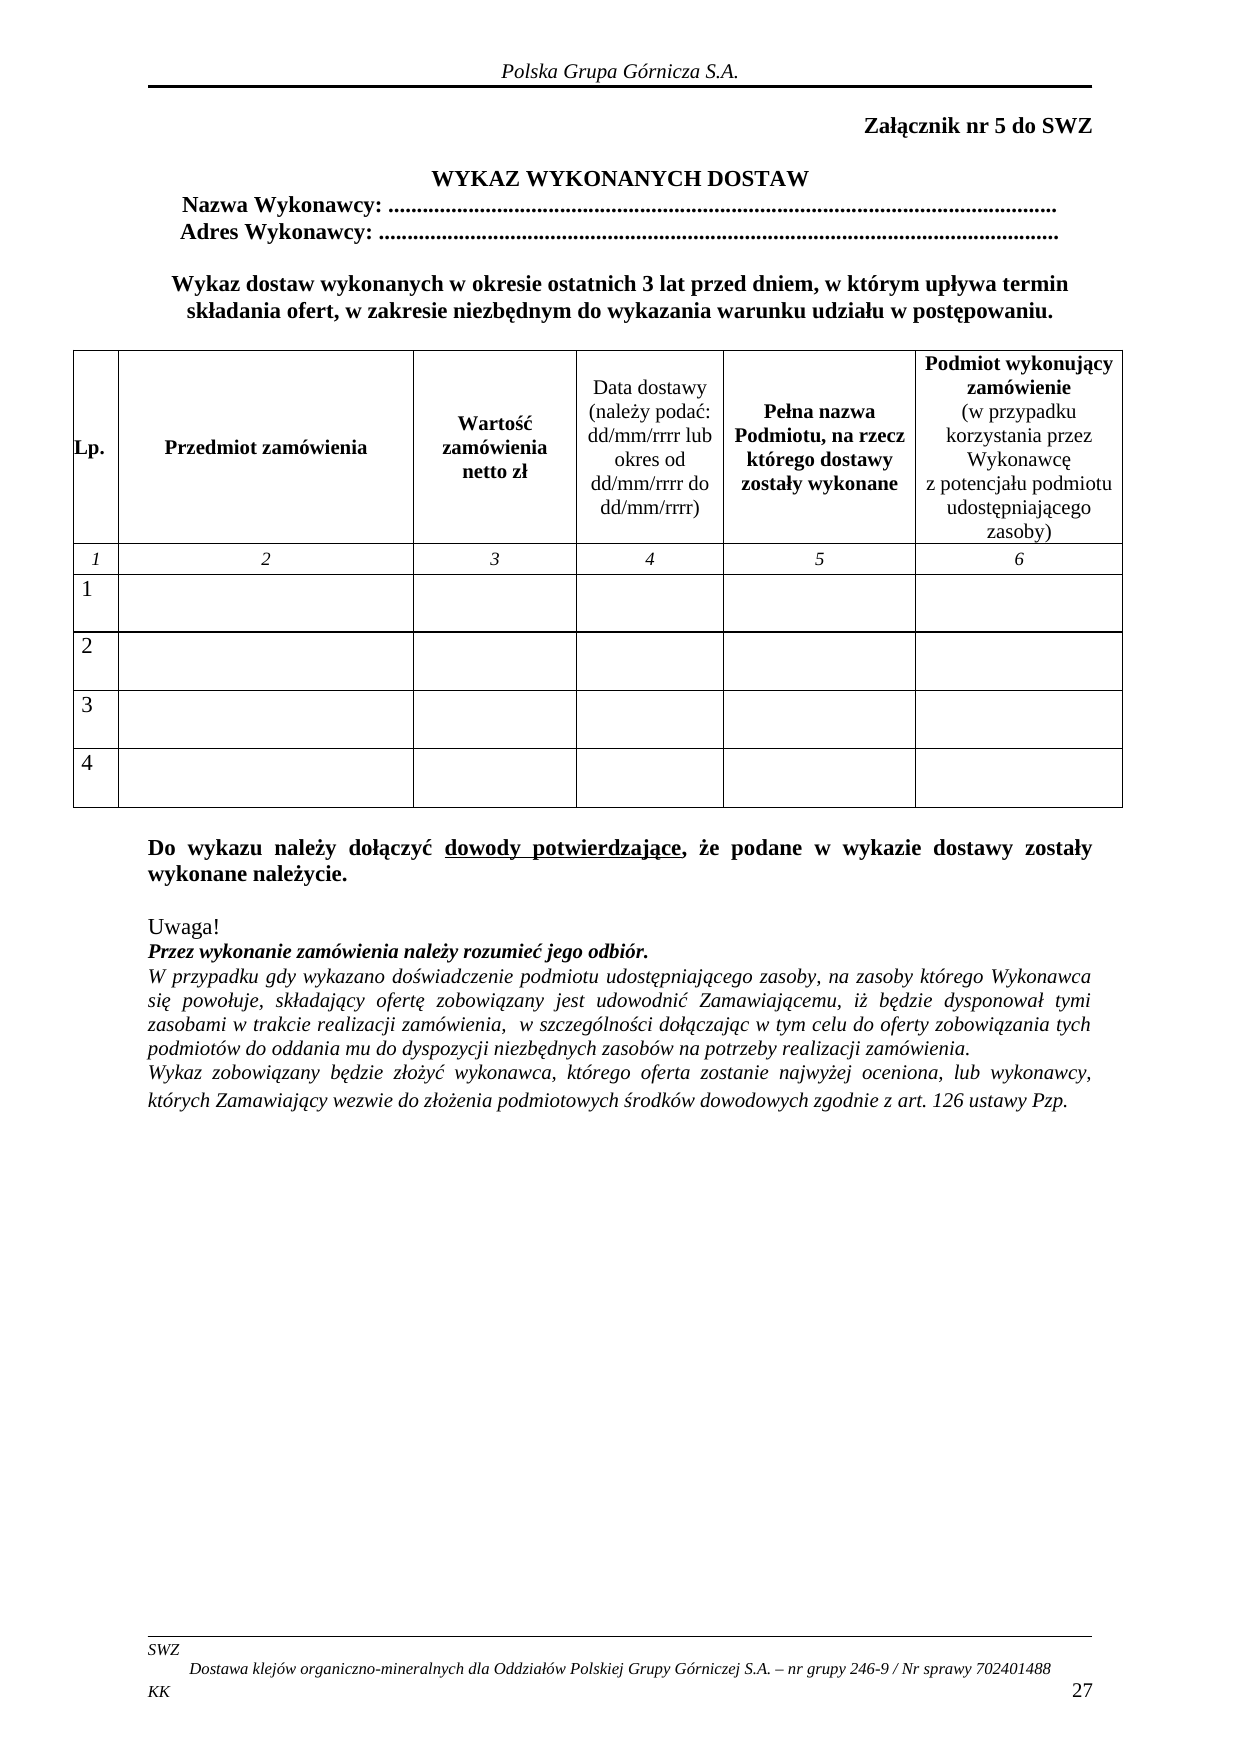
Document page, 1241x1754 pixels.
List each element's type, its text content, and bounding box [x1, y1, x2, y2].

table_cell 1 [74, 544, 118, 574]
table_cell 6 [916, 544, 1122, 574]
table_cell [724, 575, 915, 631]
text Wykaz zobowiązany będzie złożyć wykonawca, którego oferta zostanie najwyżej oceniona, lub wykonawcy, których Zamawiający wezwie do złożenia podmiotowych środków dowodowych zgodnie z art. 126 ustawy Pzp. [148, 1060, 1092, 1113]
table_cell [119, 633, 413, 690]
text WYKAZ WYKONANYCH DOSTAW [148, 165, 1092, 191]
text Adres Wykonawcy: ....................................................................................................................... [148, 218, 1092, 244]
table_header Podmiot wykonujący zamówienie (w przypadku korzystania przez Wykonawcę z potencjału podmiotu udostępniającego zasoby) [916, 351, 1122, 543]
table_cell [414, 749, 576, 807]
table_cell [414, 633, 576, 690]
table_cell [916, 575, 1122, 631]
table_cell 1 [74, 575, 118, 631]
table_cell [119, 575, 413, 631]
table_cell [577, 575, 723, 631]
table_cell 3 [74, 691, 118, 748]
table_cell 2 [74, 633, 118, 690]
table_cell [577, 749, 723, 807]
table_header Data dostawy (należy podać: dd/mm/rrrr lub okres od dd/mm/rrrr do dd/mm/rrrr) [577, 351, 723, 543]
table_cell [724, 749, 915, 807]
table_cell [119, 691, 413, 748]
table_cell [577, 633, 723, 690]
table_cell [724, 691, 915, 748]
table_header Przedmiot zamówienia [119, 351, 413, 543]
table_cell 3 [414, 544, 576, 574]
table_cell [414, 691, 576, 748]
text Uwaga! [148, 913, 1092, 939]
table_cell [916, 749, 1122, 807]
table_header Lp. [74, 351, 118, 543]
table_cell [916, 633, 1122, 690]
table_cell 4 [74, 749, 118, 807]
table_cell [724, 633, 915, 690]
text Do wykazu należy dołączyć dowody potwierdzające, że podane w wykazie dostawy zostały wykonane należycie. [148, 834, 1092, 887]
table_cell 2 [119, 544, 413, 574]
text Nazwa Wykonawcy: ..................................................................................................................... [148, 191, 1092, 218]
table_header Wartość zamówienia netto zł [414, 351, 576, 543]
table_cell 5 [724, 544, 915, 574]
text W przypadku gdy wykazano doświadczenie podmiotu udostępniającego zasoby, na zasoby którego Wykonawca się powołuje, składający ofertę zobowiązany jest udowodnić Zamawiającemu, iż będzie dysponował tymi zasobami w trakcie realizacji zamówienia, w szczególności dołączając w tym celu do oferty zobowiązania tych podmiotów do oddania mu do dyspozycji niezbędnych zasobów na potrzeby realizacji zamówienia. [148, 963, 1092, 1060]
table_cell [916, 691, 1122, 748]
table_cell [119, 749, 413, 807]
table_cell 4 [577, 544, 723, 574]
text Załącznik nr 5 do SWZ [148, 112, 1092, 139]
table_header Pełna nazwa Podmiotu, na rzecz którego dostawy zostały wykonane [724, 351, 915, 543]
text Wykaz dostaw wykonanych w okresie ostatnich 3 lat przed dniem, w którym upływa termin składania ofert, w zakresie niezbędnym do wykazania warunku udziału w postępowaniu. [148, 271, 1092, 323]
text Przez wykonanie zamówienia należy rozumieć jego odbiór. [148, 939, 1092, 963]
table_cell [577, 691, 723, 748]
table_cell [414, 575, 576, 631]
